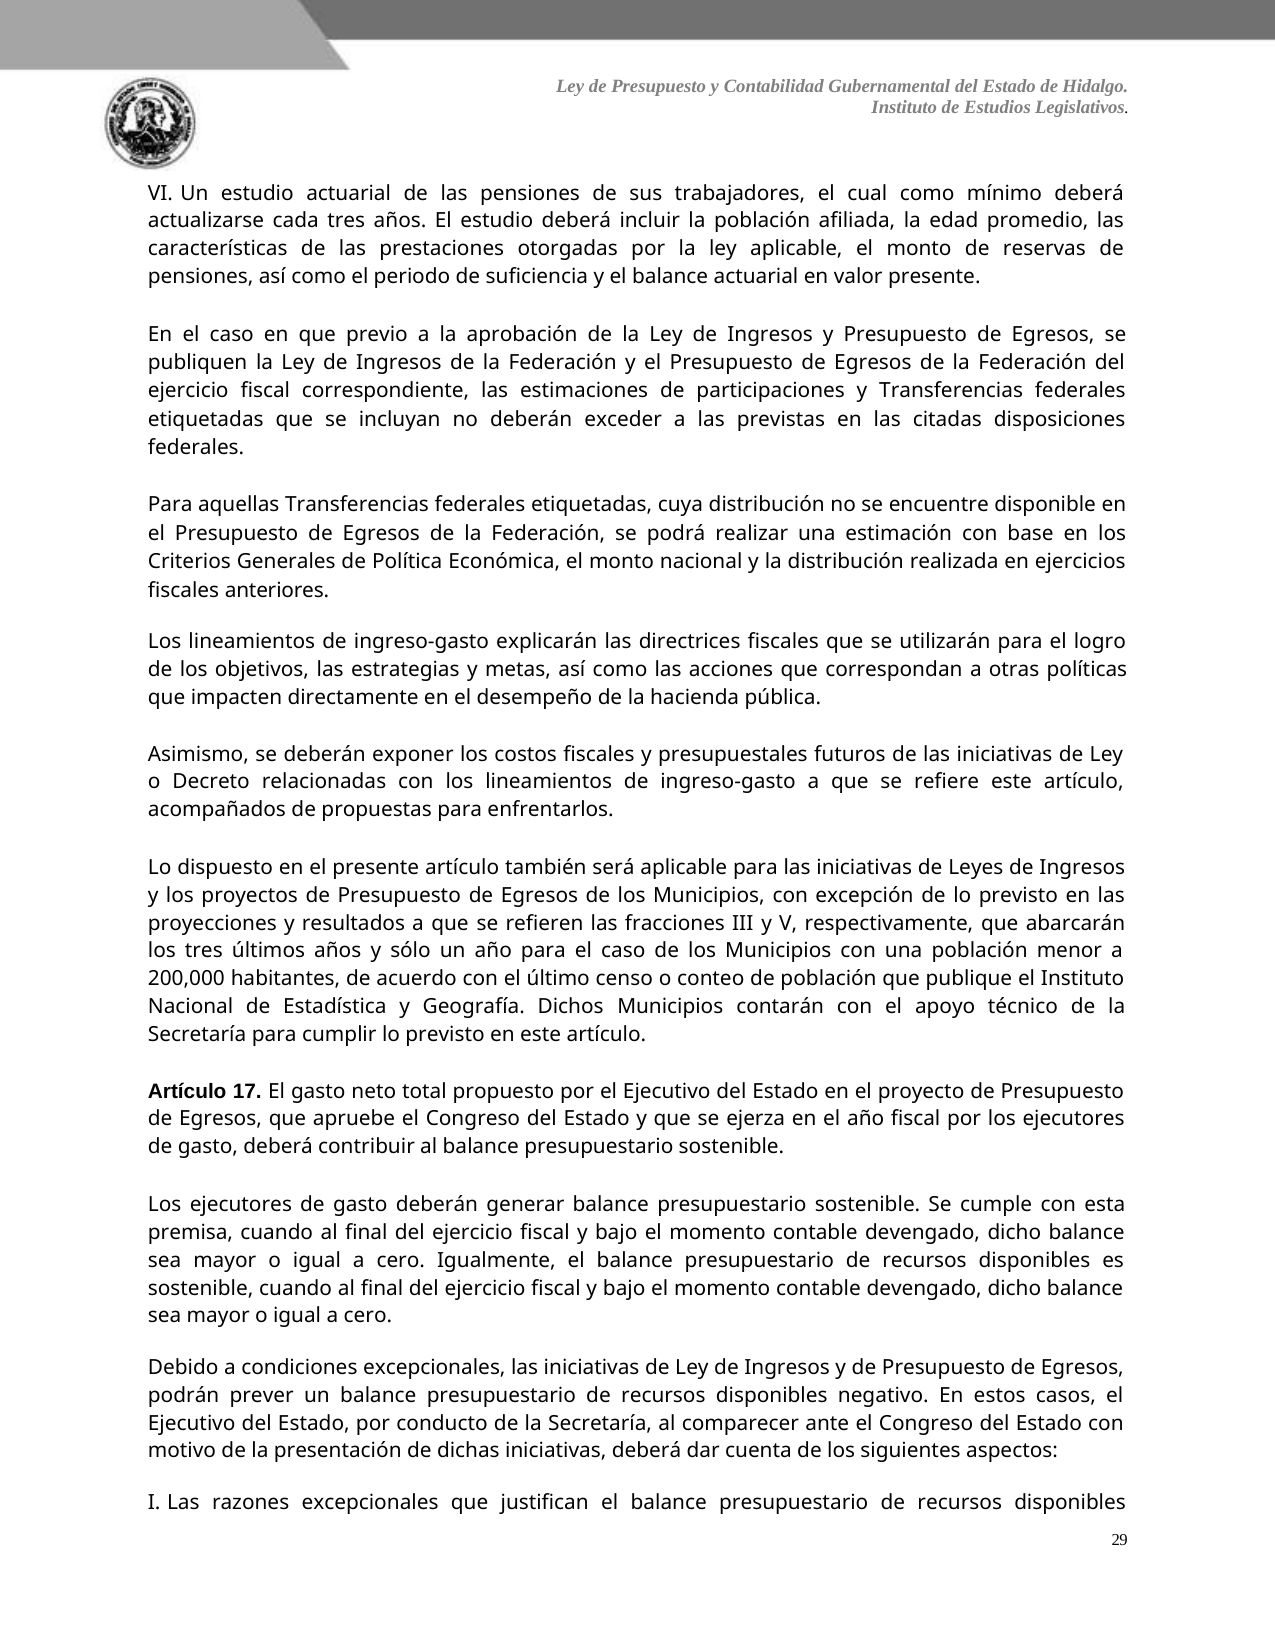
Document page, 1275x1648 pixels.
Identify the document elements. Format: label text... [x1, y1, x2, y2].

text Asimismo, se deberán exponer los costos fiscales y presupuestales futuros de las iniciativas de Ley o Decreto relacionadas con los lineamientos de ingreso-gasto a que se refiere este artículo, acompañados de propuestas para enfrentarlos. [148, 739, 1125, 823]
list Un estudio actuarial de las pensiones de sus trabajadores, el cual como mínimo deberá actualizarse cada tres años. El estudio deberá incluir la población afiliada, la edad promedio, las características de las prestaciones otorgadas por la ley aplicable, el monto de reservas de pensiones, así como el periodo de suficiencia y el balance actuarial en valor presente. [148, 178, 1125, 289]
text Para aquellas Transferencias federales etiquetadas, cuya distribución no se encuentre disponible en el Presupuesto de Egresos de la Federación, se podrá realizar una estimación con base en los Criterios Generales de Política Económica, el monto nacional y la distribución realizada en ejercicios fiscales anteriores. [148, 489, 1127, 603]
text En el caso en que previo a la aprobación de la Ley de Ingresos y Presupuesto de Egresos, se publiquen la Ley de Ingresos de la Federación y el Presupuesto de Egresos de la Federación del ejercicio fiscal correspondiente, las estimaciones de participaciones y Transferencias federales etiquetadas que se incluyan no deberán exceder a las previstas en las citadas disposiciones federales. [148, 319, 1127, 461]
text Artículo 17. El gasto neto total propuesto por el Ejecutivo del Estado en el proyecto de Presupuesto de Egresos, que apruebe el Congreso del Estado y que se ejerza en el año fiscal por los ejecutores de gasto, deberá contribuir al balance presupuestario sostenible. [148, 1076, 1125, 1160]
text Los ejecutores de gasto deberán generar balance presupuestario sostenible. Se cumple con esta premisa, cuando al final del ejercicio fiscal y bajo el momento contable devengado, dicho balance sea mayor o igual a cero. Igualmente, el balance presupuestario de recursos disponibles es sostenible, cuando al final del ejercicio fiscal y bajo el momento contable devengado, dicho balance sea mayor o igual a cero. [148, 1189, 1125, 1329]
text Los lineamientos de ingreso-gasto explicarán las directrices fiscales que se utilizarán para el logro de los objetivos, las estrategias y metas, así como las acciones que correspondan a otras políticas que impacten directamente en el desempeño de la hacienda pública. [148, 627, 1128, 710]
text Debido a condiciones excepcionales, las iniciativas de Ley de Ingresos y de Presupuesto de Egresos, podrán prever un balance presupuestario de recursos disponibles negativo. En estos casos, el Ejecutivo del Estado, por conducto de la Secretaría, al comparecer ante el Congreso del Estado con motivo de la presentación de dichas iniciativas, deberá dar cuenta de los siguientes aspectos: [148, 1352, 1125, 1464]
picture [0, 0, 1275, 171]
text Lo dispuesto en el presente artículo también será aplicable para las iniciativas de Leyes de Ingresos y los proyectos de Presupuesto de Egresos de los Municipios, con excepción de lo previsto en las proyecciones y resultados a que se refieren las fracciones III y V, respectivamente, que abarcarán los tres últimos años y sólo un año para el caso de los Municipios con una población menor a 200,000 habitantes, de acuerdo con el último censo o conteo de población que publique el Instituto Nacional de Estadística y Geografía. Dichos Municipios contarán con el apoyo técnico de la Secretaría para cumplir lo previsto en este artículo. [148, 852, 1125, 1048]
